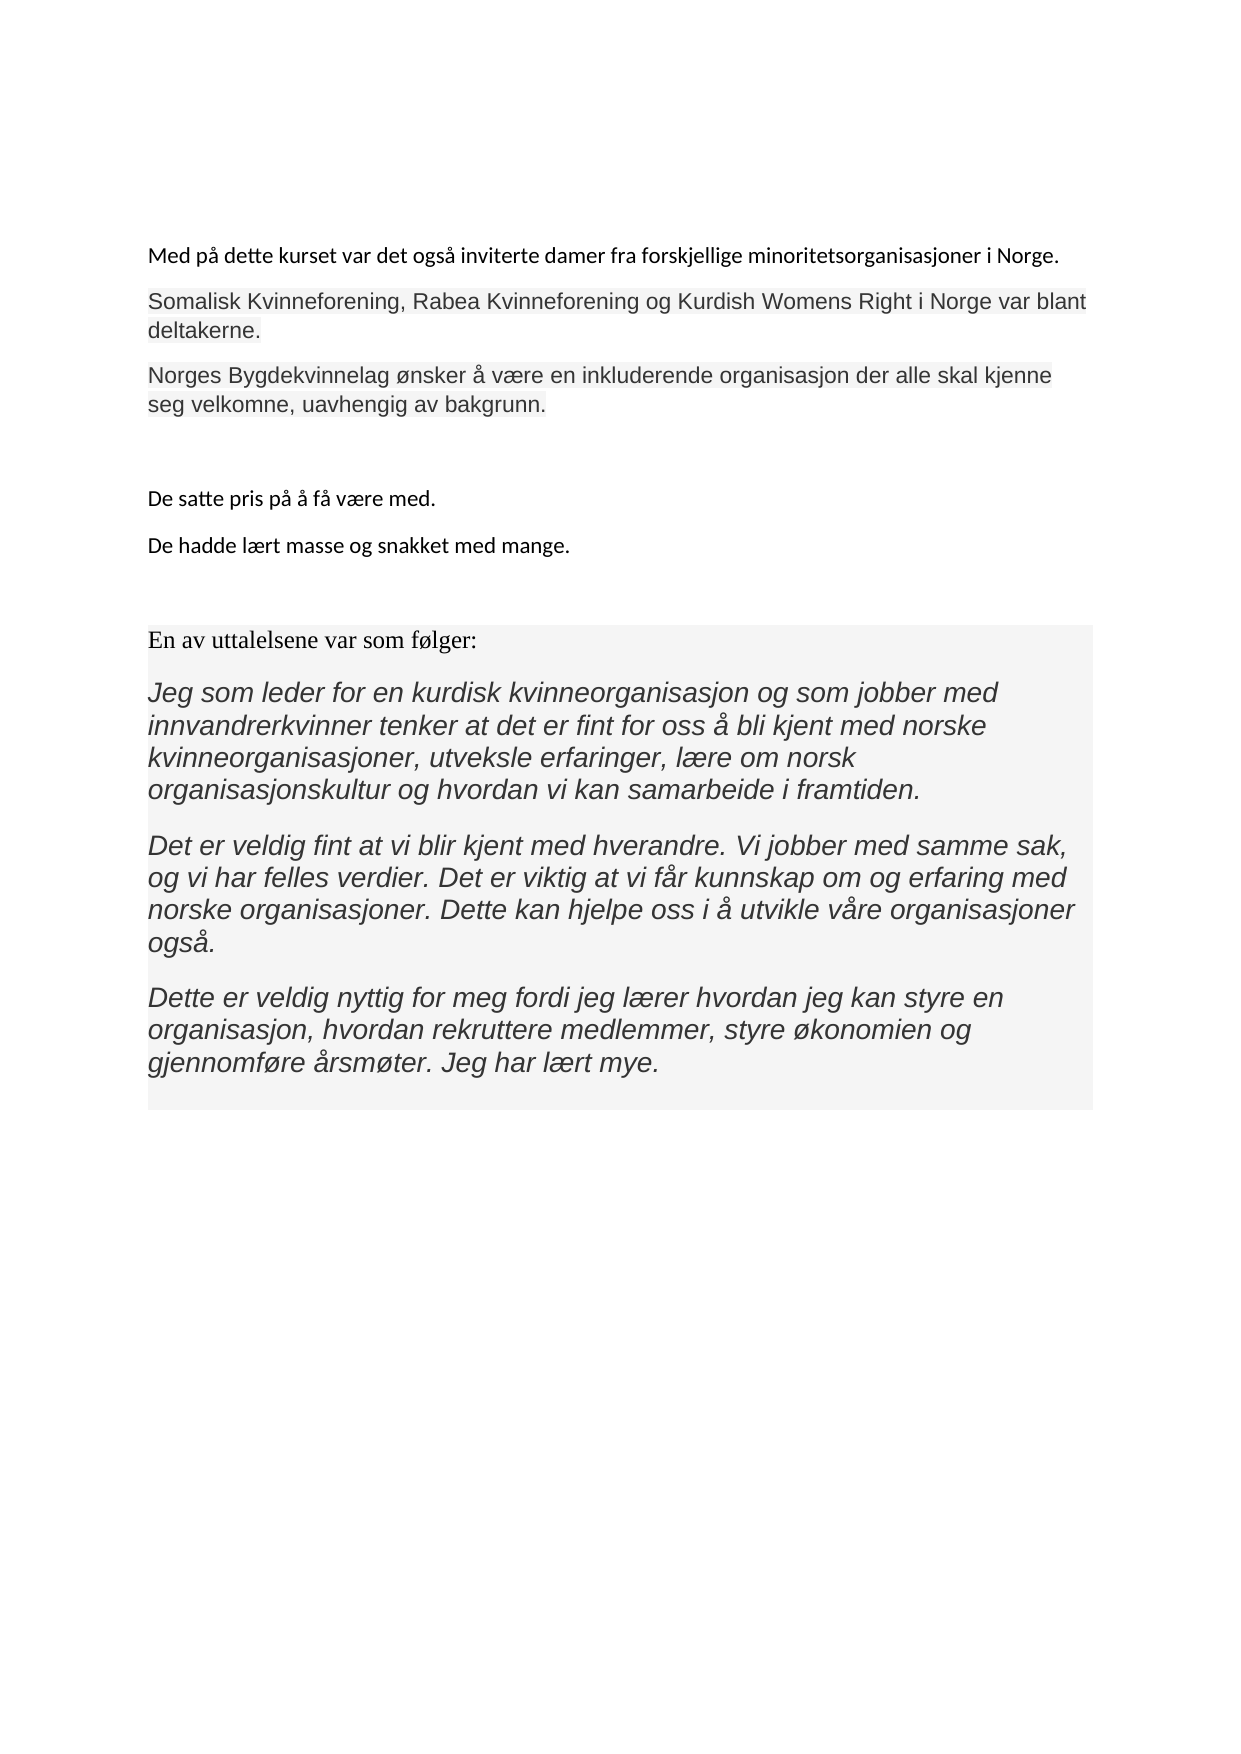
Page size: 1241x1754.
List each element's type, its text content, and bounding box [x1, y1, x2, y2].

text Det er veldig fint at vi blir kjent med hverandre. Vi jobber med samme sak, og vi har felles verdier. Det er viktig at vi får kunnskap om og erfaring med norske organisasjoner. Dette kan hjelpe oss i å utvikle våre organisasjoner også. [148, 828, 1093, 958]
text Jeg som leder for en kurdisk kvinneorganisasjon og som jobber med innvandrerkvinner tenker at det er fint for oss å bli kjent med norske kvinneorganisasjoner, utveksle erfaringer, lære om norsk organisasjonskultur og hvordan vi kan samarbeide i framtiden. [148, 676, 1093, 806]
text Norges Bygdekvinnelag ønsker å være en inkluderende organisasjon der alle skal kjenne seg velkomne, uavhengig av bakgrunn. [148, 362, 1093, 418]
text De hadde lært masse og snakket med mange. [148, 531, 1093, 559]
text Dette er veldig nyttig for meg fordi jeg lærer hvordan jeg kan styre en organisasjon, hvordan rekruttere medlemmer, styre økonomien og gjennomføre årsmøter. Jeg har lært mye. [148, 981, 1093, 1078]
text En av uttalelsene var som følger: [148, 625, 1093, 653]
text Med på dette kurset var det også inviterte damer fra forskjellige minoritetsorganisasjoner i Norge. [148, 241, 1093, 269]
text De satte pris på å få være med. [148, 484, 1093, 512]
text Somalisk Kvinneforening, Rabea Kvinneforening og Kurdish Womens Right i Norge var blant deltakerne. [148, 288, 1093, 343]
